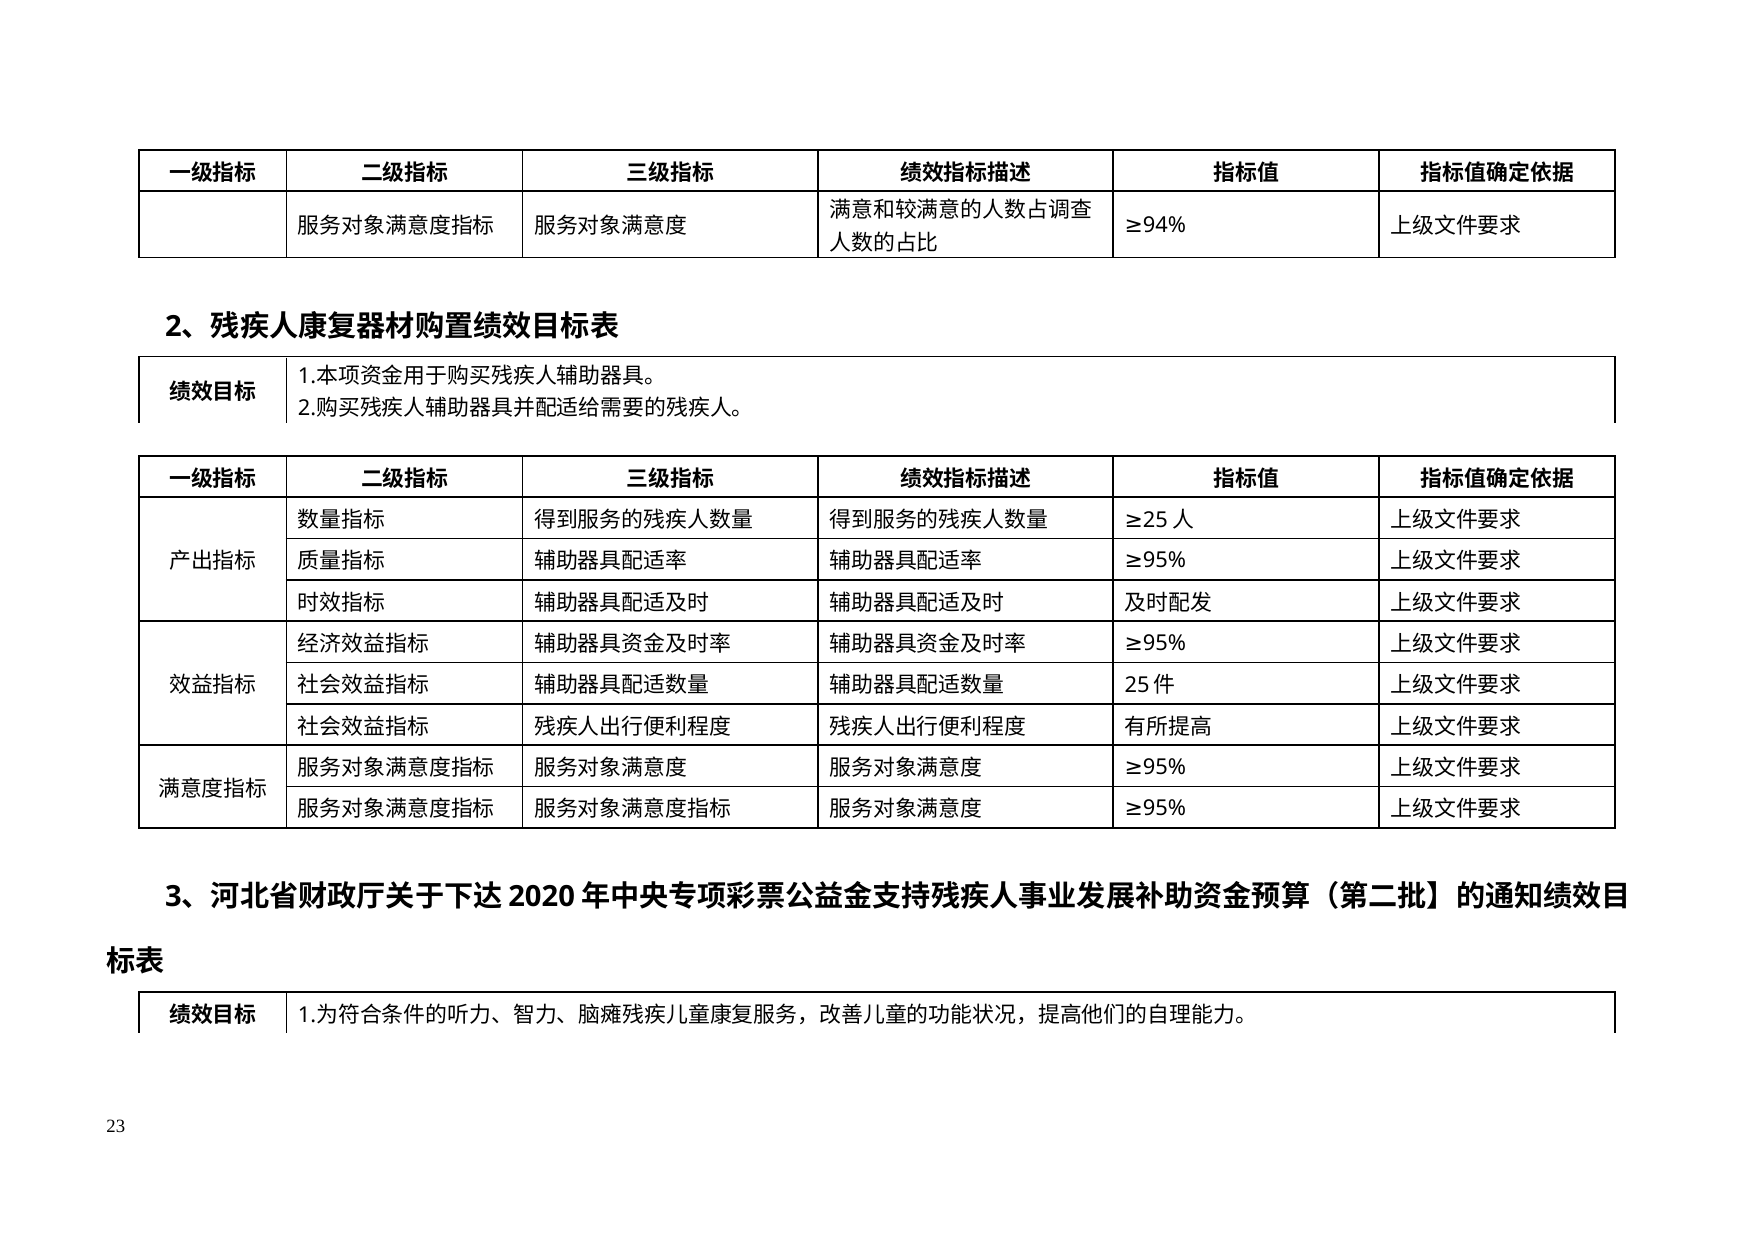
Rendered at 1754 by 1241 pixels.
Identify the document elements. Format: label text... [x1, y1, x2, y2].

table_cell 服务对象满意度指标 [287, 746, 522, 786]
table_header 指标值 [1114, 151, 1378, 190]
table_header 一级指标 [140, 151, 286, 190]
table_cell 上级文件要求 [1380, 539, 1614, 579]
table_cell 满意度指标 [140, 746, 286, 827]
table_header 绩效指标描述 [819, 151, 1112, 190]
table_cell 服务对象满意度 [819, 787, 1112, 827]
table_cell 服务对象满意度指标 [287, 192, 522, 257]
table_cell 上级文件要求 [1380, 498, 1614, 538]
table_cell 服务对象满意度 [523, 746, 817, 786]
table_cell 经济效益指标 [287, 622, 522, 662]
table_header 二级指标 [287, 457, 522, 496]
table_header 三级指标 [523, 151, 817, 190]
table_cell 服务对象满意度指标 [287, 787, 522, 827]
table_cell 质量指标 [287, 539, 522, 579]
text 3、河北省财政厅关于下达2020年中央专项彩票公益金支持残疾人事业发展补助资金预算（第二批】的通知绩效目标表 [106, 861, 1648, 991]
table_cell 服务对象满意度指标 [523, 787, 817, 827]
table_header 指标值 [1114, 457, 1378, 496]
table_cell 时效指标 [287, 581, 522, 620]
table_cell 辅助器具配适及时 [523, 581, 817, 620]
table_cell ≥95% [1114, 787, 1378, 827]
table_cell 上级文件要求 [1380, 622, 1614, 662]
table_cell 服务对象满意度 [819, 746, 1112, 786]
table_cell 社会效益指标 [287, 705, 522, 744]
table_cell 辅助器具配适率 [819, 539, 1112, 579]
table_cell 辅助器具资金及时率 [523, 622, 817, 662]
table_cell 上级文件要求 [1380, 663, 1614, 703]
table_cell 及时配发 [1114, 581, 1378, 620]
table_header 三级指标 [523, 457, 817, 496]
table_cell 数量指标 [287, 498, 522, 538]
table_cell 产出指标 [140, 498, 286, 620]
table_cell 社会效益指标 [287, 663, 522, 703]
table_cell ≥95% [1114, 539, 1378, 579]
table_cell 残疾人出行便利程度 [819, 705, 1112, 744]
table_cell 上级文件要求 [1380, 705, 1614, 744]
table_cell 上级文件要求 [1380, 746, 1614, 786]
table_header 1.本项资金用于购买残疾人辅助器具。 2.购买残疾人辅助器具并配适给需要的残疾人。 [287, 357, 1614, 422]
table_cell 得到服务的残疾人数量 [819, 498, 1112, 538]
table_header 一级指标 [140, 457, 286, 496]
table_cell 上级文件要求 [1380, 192, 1614, 257]
table_cell 25件 [1114, 663, 1378, 703]
table_cell ≥25人 [1114, 498, 1378, 538]
table_cell 满意和较满意的人数占调查人数的占比 [819, 192, 1112, 257]
table_header 1.为符合条件的听力、智力、脑瘫残疾儿童康复服务，改善儿童的功能状况，提高他们的自理能力。 [287, 993, 1614, 1032]
table_header 指标值确定依据 [1380, 457, 1614, 496]
table_header 绩效指标描述 [819, 457, 1112, 496]
table_cell ≥95% [1114, 622, 1378, 662]
text 2、残疾人康复器材购置绩效目标表 [106, 291, 1648, 356]
table_cell 上级文件要求 [1380, 787, 1614, 827]
table_cell 效益指标 [140, 622, 286, 744]
table_cell 辅助器具资金及时率 [819, 622, 1112, 662]
table_cell 辅助器具配适数量 [523, 663, 817, 703]
table_cell 辅助器具配适数量 [819, 663, 1112, 703]
table_cell 服务对象满意度 [523, 192, 817, 257]
table_cell 有所提高 [1114, 705, 1378, 744]
table_header 绩效目标 [140, 357, 286, 422]
table_cell ≥94% [1114, 192, 1378, 257]
table_header 指标值确定依据 [1380, 151, 1614, 190]
table_header 二级指标 [287, 151, 522, 190]
table_cell 上级文件要求 [1380, 581, 1614, 620]
table_cell 辅助器具配适及时 [819, 581, 1112, 620]
table_cell 得到服务的残疾人数量 [523, 498, 817, 538]
table_cell ≥95% [1114, 746, 1378, 786]
table_cell 残疾人出行便利程度 [523, 705, 817, 744]
table_cell 辅助器具配适率 [523, 539, 817, 579]
table_header 绩效目标 [140, 993, 286, 1032]
